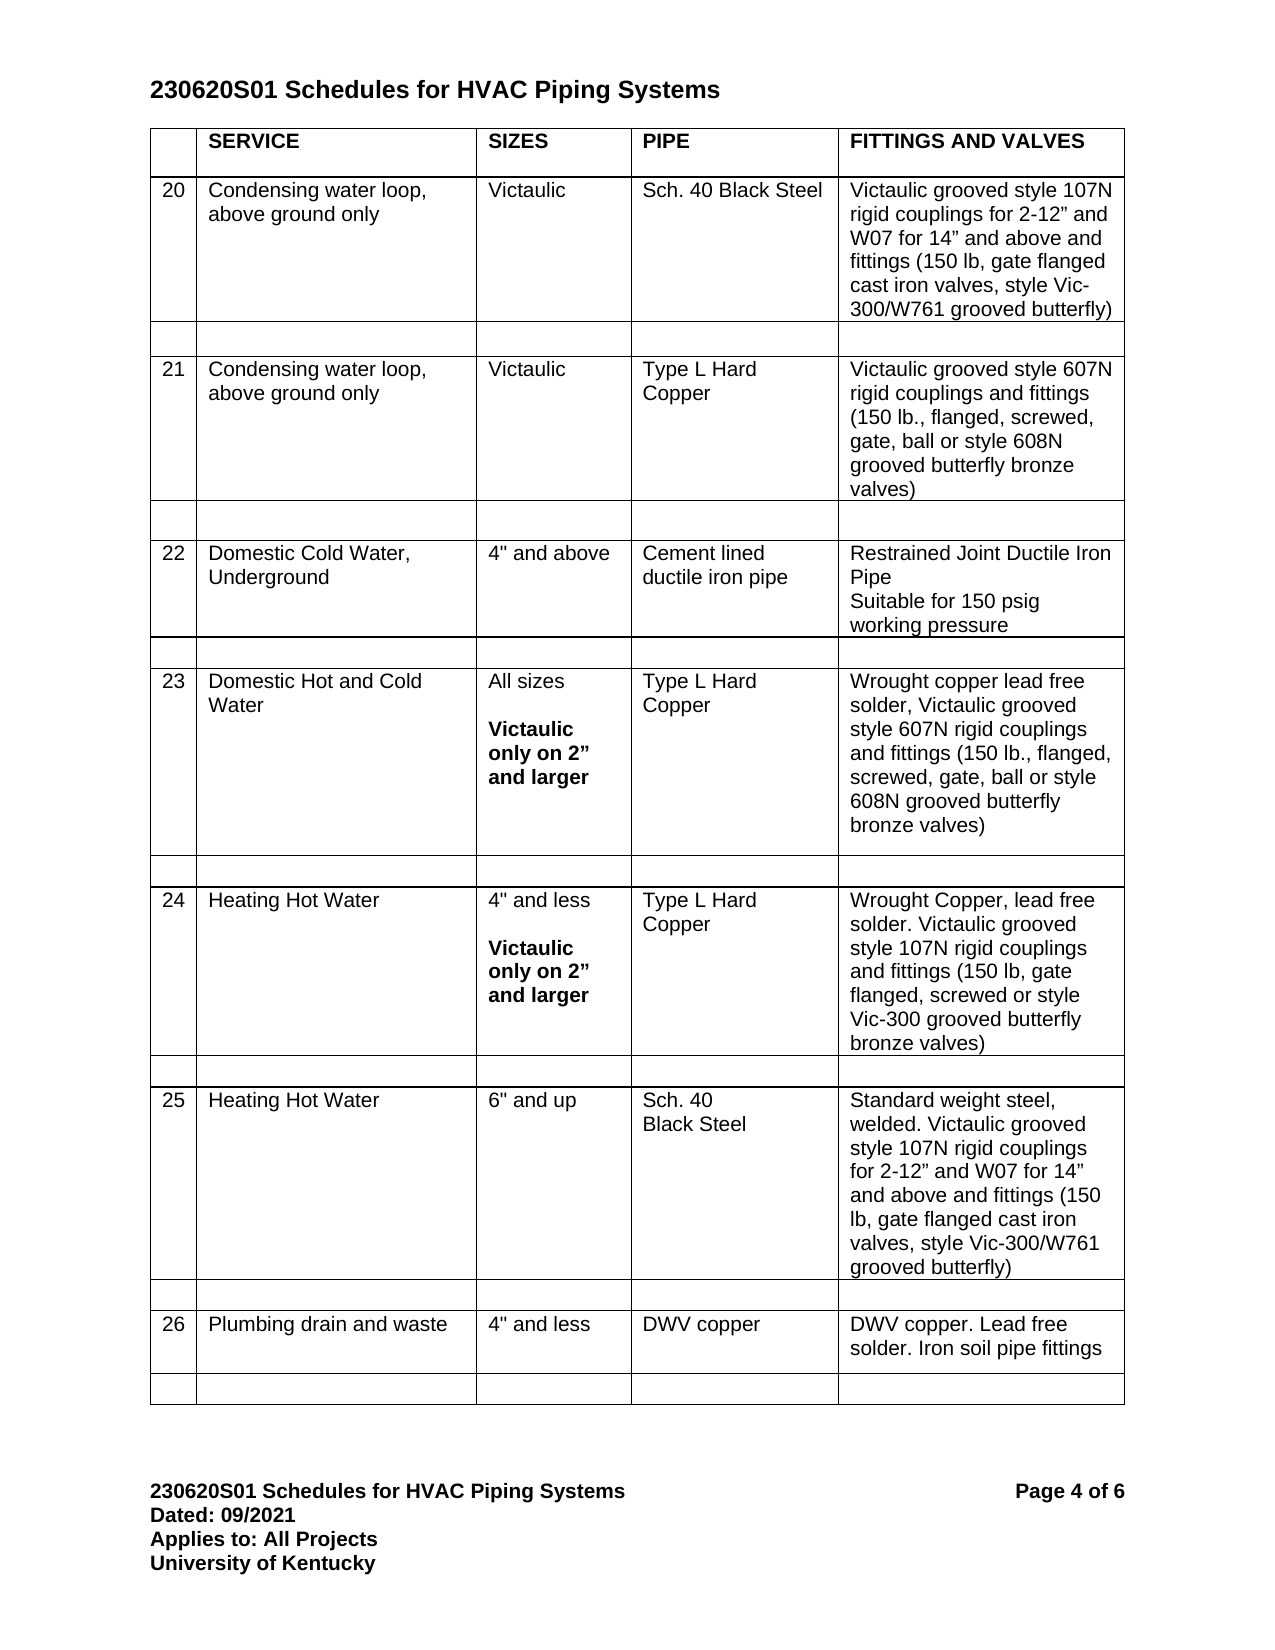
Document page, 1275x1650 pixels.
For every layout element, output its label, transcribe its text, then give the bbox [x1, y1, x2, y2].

table_cell [632, 1056, 838, 1086]
table_cell 23 [151, 669, 196, 855]
table_cell 26 [151, 1311, 196, 1373]
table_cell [197, 1311, 476, 1373]
table_cell Type L Hard Copper [632, 669, 838, 855]
table_cell Victaulic grooved style 607N rigid couplings and fittings (150 lb., flanged, screwed, gate, ball or style 608N grooved butterfly bronze valves) [839, 357, 1124, 500]
table_cell Restrained Joint Ductile Iron Pipe Suitable for 150 psig working pressure [839, 541, 1124, 636]
table_cell [839, 1056, 1124, 1086]
table_cell [477, 1280, 631, 1310]
table_cell [632, 501, 838, 539]
table_cell Sch. 40 Black Steel [632, 178, 838, 321]
table_cell 22 [151, 541, 196, 636]
table_cell [477, 322, 631, 356]
table_cell Type L Hard Copper [632, 357, 838, 500]
table_cell [839, 501, 1124, 539]
table_cell Cement lined ductile iron pipe [632, 541, 838, 636]
table_cell [151, 1056, 196, 1086]
table_cell 4" and less [477, 1311, 631, 1373]
table_cell Type L Hard Copper [632, 888, 838, 1055]
table_cell [632, 1374, 838, 1404]
table_cell Domestic Hot and Cold Water [197, 669, 476, 855]
table_cell [839, 856, 1124, 886]
table_cell [839, 322, 1124, 356]
table_cell Victaulic [477, 178, 631, 321]
table_cell 25 [151, 1088, 196, 1279]
table_cell [632, 1280, 838, 1310]
table_cell [839, 638, 1124, 668]
table_cell 24 [151, 888, 196, 1055]
table_cell [151, 1374, 196, 1404]
table_cell 4" and less Victaulic only on 2” and larger [477, 888, 631, 1055]
table_cell Domestic Cold Water, Underground [197, 541, 476, 636]
table_cell [151, 1280, 196, 1310]
table_cell SERVICE [197, 129, 476, 176]
table_cell [151, 638, 196, 668]
table_cell [632, 638, 838, 668]
table_cell [839, 1374, 1124, 1404]
table_cell Sch. 40 Black Steel [632, 1088, 838, 1279]
table_cell 21 [151, 357, 196, 500]
table_cell SIZES [477, 129, 631, 176]
table_cell Wrought copper lead free solder, Victaulic grooved style 607N rigid couplings and fittings (150 lb., flanged, screwed, gate, ball or style 608N grooved butterfly bronze valves) [839, 669, 1124, 855]
table_cell [477, 1374, 631, 1404]
table_cell [197, 638, 476, 668]
table_cell [151, 856, 196, 886]
table_cell [197, 1374, 476, 1404]
table_cell 4" and above [477, 541, 631, 636]
table_cell Victaulic [477, 357, 631, 500]
table_cell [151, 322, 196, 356]
table_cell [477, 638, 631, 668]
table_cell Condensing water loop, above ground only [197, 178, 476, 321]
table_cell Condensing water loop, above ground only [197, 357, 476, 500]
table_cell PIPE [632, 129, 838, 176]
table_cell All sizes Victaulic only on 2” and larger [477, 669, 631, 855]
table_cell Standard weight steel, welded. Victaulic grooved style 107N rigid couplings for 2-12” and W07 for 14” and above and fittings (150 lb, gate flanged cast iron valves, style Vic-300/W761 grooved butterfly) [839, 1088, 1124, 1279]
table_cell [477, 1056, 631, 1086]
table_cell [197, 322, 476, 356]
table_cell FITTINGS AND VALVES [839, 129, 1124, 176]
table_cell 20 [151, 178, 196, 321]
table_cell Heating Hot Water [197, 1088, 476, 1279]
table_cell [632, 856, 838, 886]
table_cell [197, 1056, 476, 1086]
table_cell [197, 856, 476, 886]
table_cell [839, 1280, 1124, 1310]
table_cell [477, 856, 631, 886]
table_cell [632, 322, 838, 356]
table_cell [197, 501, 476, 539]
table_cell Wrought Copper, lead free solder. Victaulic grooved style 107N rigid couplings and fittings (150 lb, gate flanged, screwed or style Vic-300 grooved butterfly bronze valves) [839, 888, 1124, 1055]
table_cell [151, 501, 196, 539]
table_cell [197, 1280, 476, 1310]
table_cell DWV copper [632, 1311, 838, 1373]
table_cell 6" and up [477, 1088, 631, 1279]
table_cell [477, 501, 631, 539]
table_cell Victaulic grooved style 107N rigid couplings for 2-12” and W07 for 14” and above and fittings (150 lb, gate flanged cast iron valves, style Vic-300/W761 grooved butterfly) [839, 178, 1124, 321]
table_cell DWV copper. Lead free solder. Iron soil pipe fittings [839, 1311, 1124, 1373]
table_cell [151, 129, 196, 176]
table_cell Heating Hot Water [197, 888, 476, 1055]
